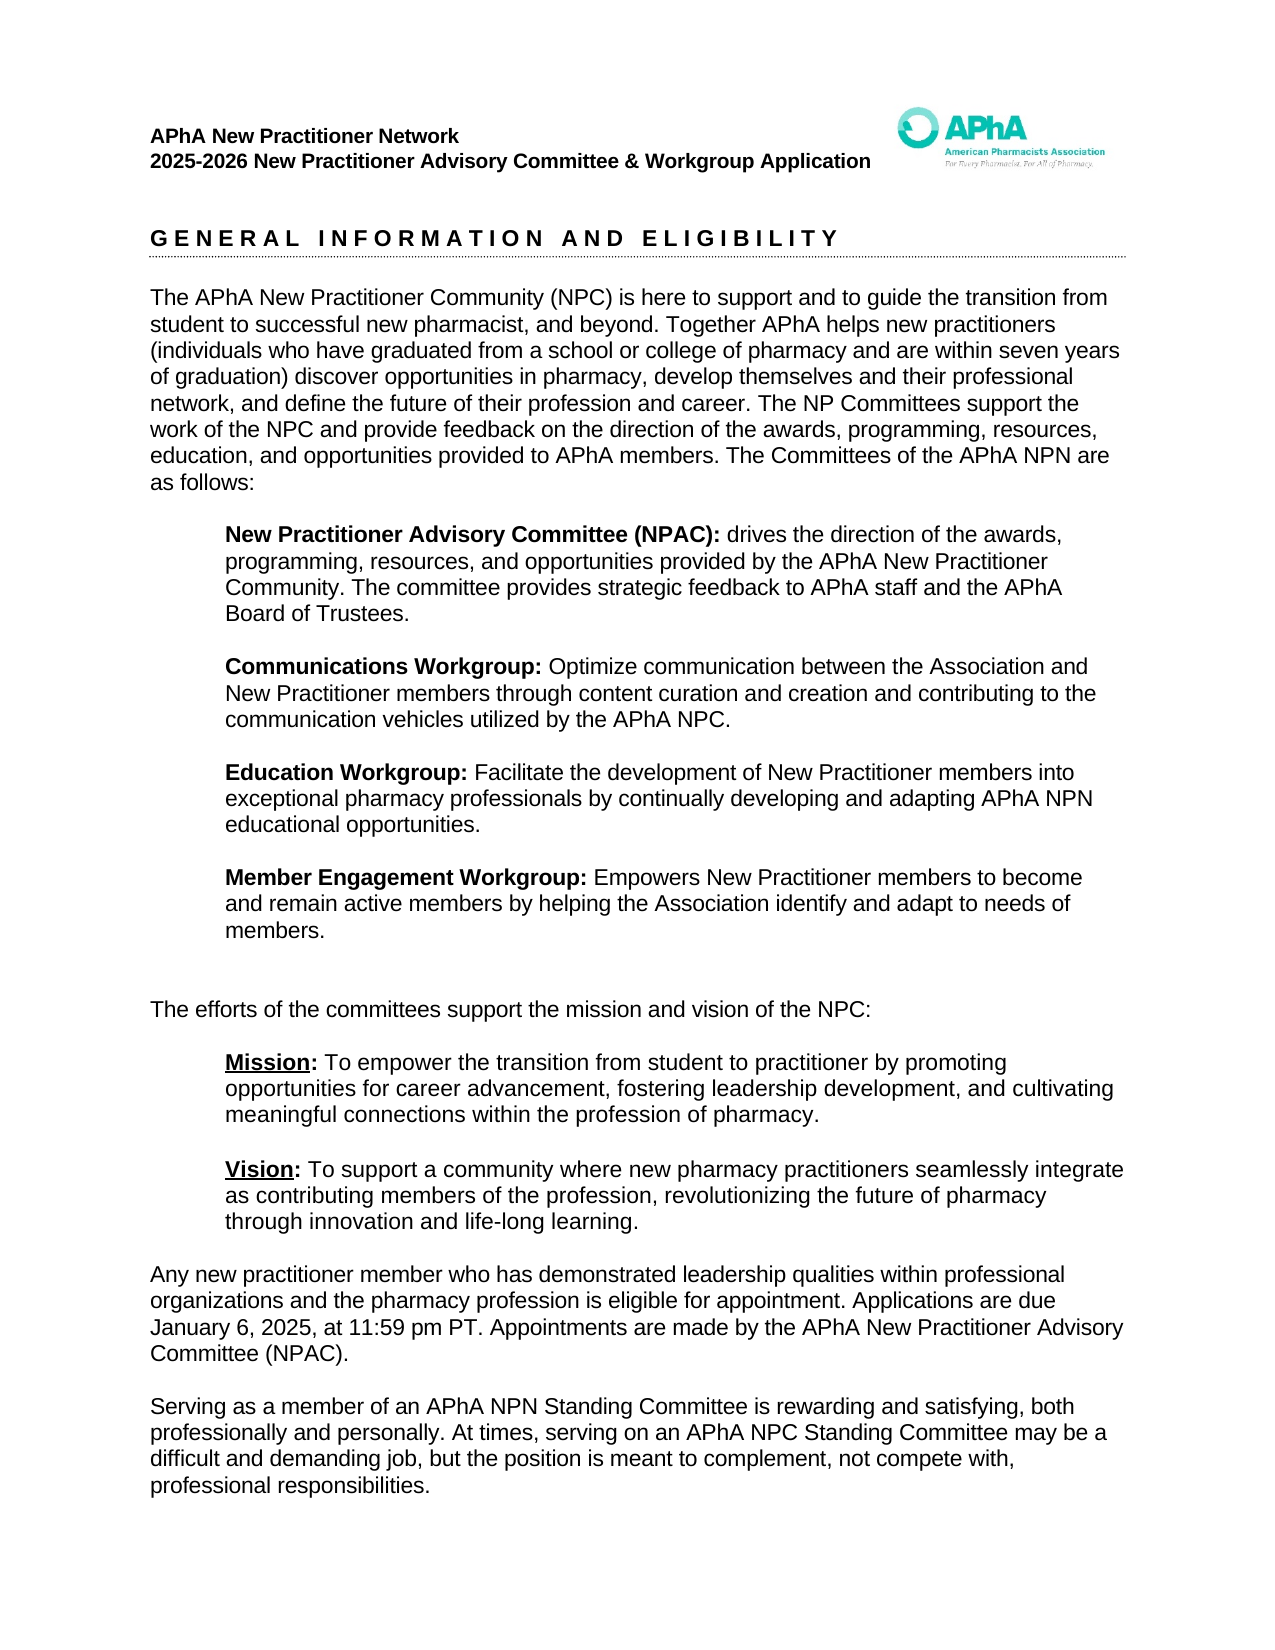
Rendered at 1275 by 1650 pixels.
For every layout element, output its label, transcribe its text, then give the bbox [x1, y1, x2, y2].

text Serving as a member of an APhA NPN Standing Committee is rewarding and satisfying, both professionally and personally. At times, serving on an APhA NPC Standing Committee may be a difficult and demanding job, but the position is meant to complement, not compete with, professional responsibilities. [150, 1393, 1125, 1498]
picture [872, 82, 1128, 191]
text Mission: To empower the transition from student to practitioner by promoting opportunities for career advancement, fostering leadership development, and cultivating meaningful connections within the profession of pharmacy. [225, 1048, 1125, 1127]
text The APhA New Practitioner Community (NPC) is here to support and to guide the transition from student to successful new pharmacist, and beyond. Together APhA helps new practitioners (individuals who have graduated from a school or college of pharmacy and are within seven years of graduation) discover opportunities in pharmacy, develop themselves and their professional network, and define the future of their profession and career. The NP Committees support the work of the NPC and provide feedback on the direction of the awards, programming, resources, education, and opportunities provided to APhA members. The Committees of the APhA NPN are as follows: [150, 284, 1125, 495]
text Vision: To support a community where new pharmacy practitioners seamlessly integrate as contributing members of the profession, revolutionizing the future of pharmacy through innovation and life-long learning. [225, 1156, 1125, 1234]
text Member Engagement Workgroup: Empowers New Practitioner members to become and remain active members by helping the Association identify and adapt to needs of members. [225, 864, 1125, 943]
text GENERAL INFORMATION AND ELIGIBILITY [150, 225, 1125, 252]
text Any new practitioner member who has demonstrated leadership qualities within professional organizations and the pharmacy profession is eligible for appointment. Applications are due January 6, 2025, at 11:59 pm PT. Appointments are made by the APhA New Practitioner Advisory Committee (NPAC). [150, 1261, 1125, 1366]
text Communications Workgroup: Optimize communication between the Association and New Practitioner members through content curation and creation and contributing to the communication vehicles utilized by the APhA NPC. [225, 653, 1125, 732]
text 2025-2026 New Practitioner Advisory Committee & Workgroup Application [150, 149, 872, 173]
text Education Workgroup: Facilitate the development of New Practitioner members into exceptional pharmacy professionals by continually developing and adapting APhA NPN educational opportunities. [225, 758, 1125, 838]
text The efforts of the committees support the mission and vision of the NPC: [150, 996, 1125, 1022]
text New Practitioner Advisory Committee (NPAC): drives the direction of the awards, programming, resources, and opportunities provided by the APhA New Practitioner Community. The committee provides strategic feedback to APhA staff and the APhA Board of Trustees. [225, 521, 1125, 627]
text APhA New Practitioner Network [150, 120, 872, 149]
